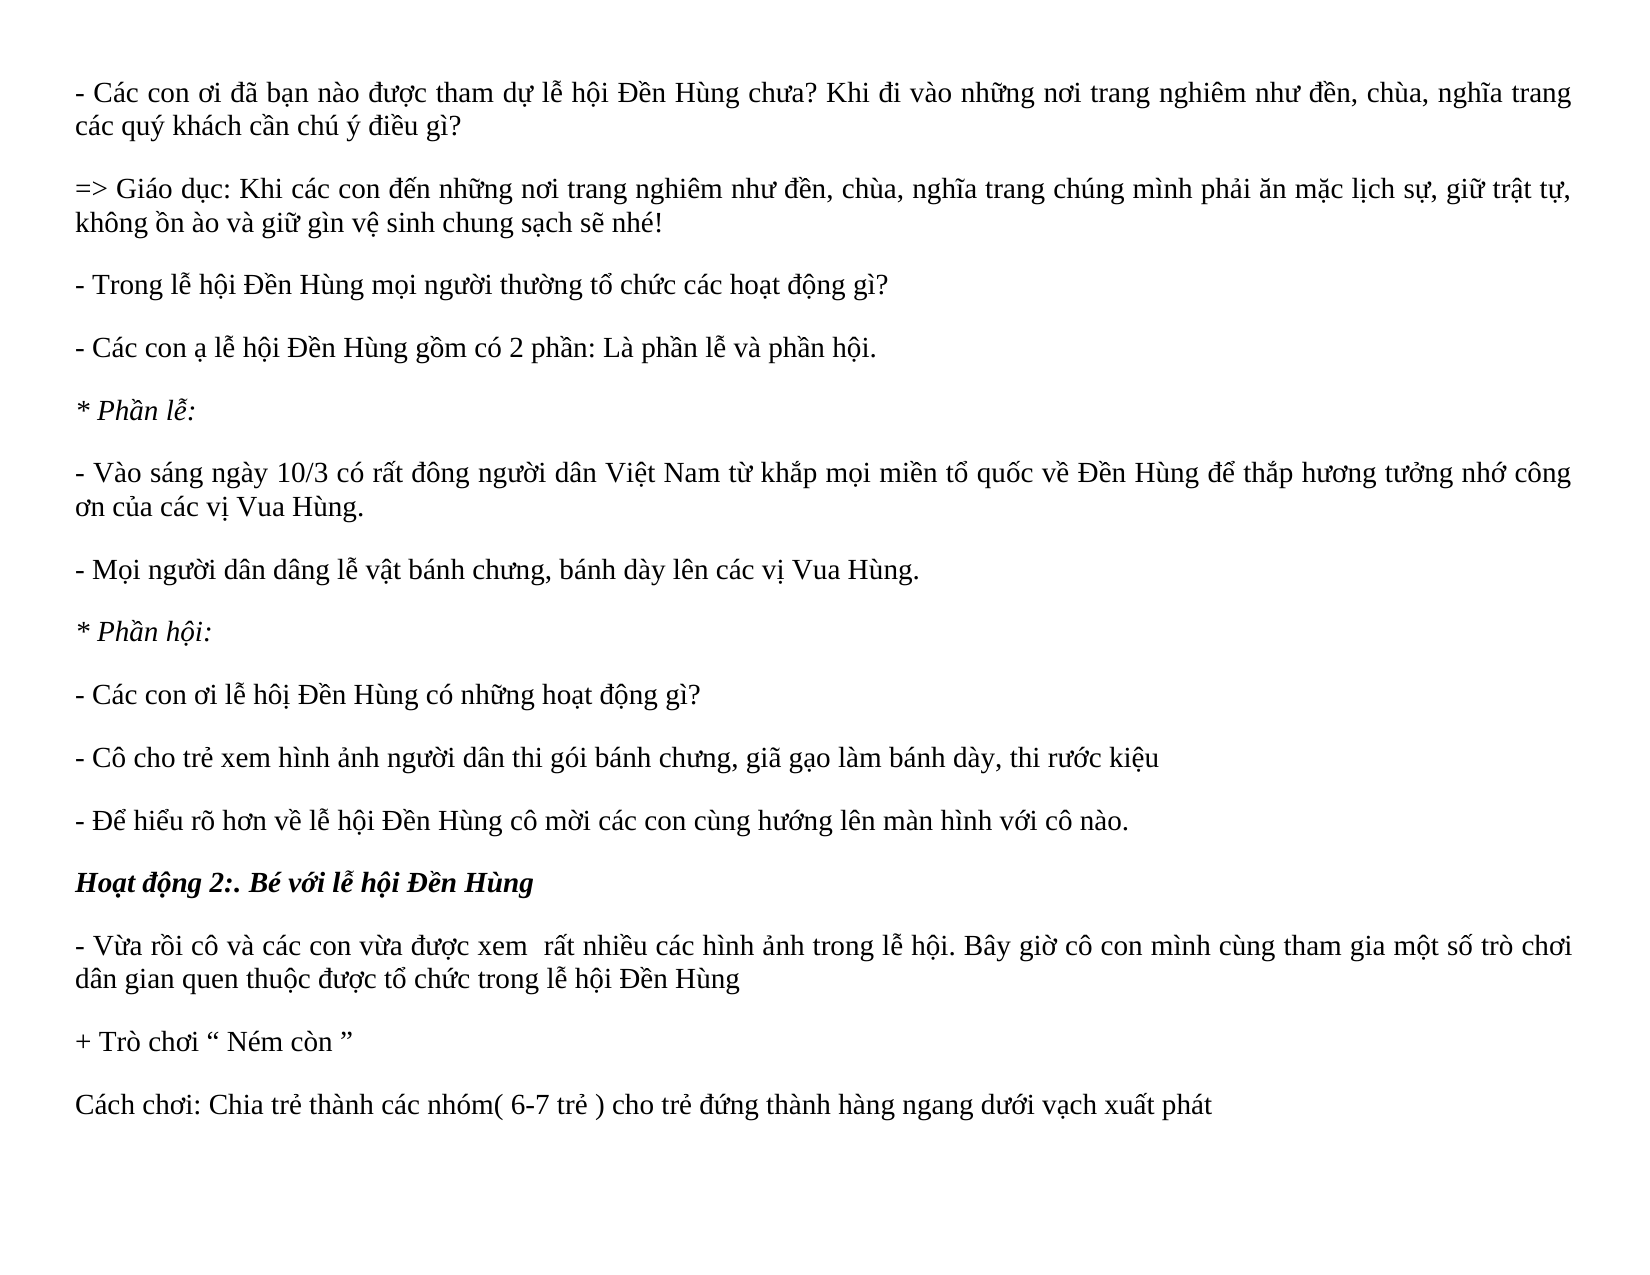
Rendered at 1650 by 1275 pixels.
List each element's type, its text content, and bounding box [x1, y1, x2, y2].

text - Để hiểu rõ hơn về lễ hội Đền Hùng cô mời các con cùng hướng lên màn hình với cô nào. [75, 803, 1575, 836]
text Cách chơi: Chia trẻ thành các nhóm( 6-7 trẻ ) cho trẻ đứng thành hàng ngang dưới vạch xuất phát [75, 1087, 1575, 1121]
text => Giáo dục: Khi các con đến những nơi trang nghiêm như đền, chùa, nghĩa trang chúng mình phải ăn mặc lịch sự, giữ trật tự, không ồn ào và giữ gìn vệ sinh chung sạch sẽ nhé! [75, 171, 1575, 238]
text - Cô cho trẻ xem hình ảnh người dân thi gói bánh chưng, giã gạo làm bánh dày, thi rước kiệu [75, 740, 1575, 773]
text - Trong lễ hội Đền Hùng mọi người thường tổ chức các hoạt động gì? [75, 267, 1575, 301]
text - Vừa rồi cô và các con vừa được xem rất nhiều các hình ảnh trong lễ hội. Bây giờ cô con mình cùng tham gia một số trò chơi dân gian quen thuộc được tổ chức trong lễ hội Đền Hùng [75, 928, 1575, 995]
text - Mọi người dân dâng lễ vật bánh chưng, bánh dày lên các vị Vua Hùng. [75, 552, 1575, 585]
text - Các con ơi đã bạn nào được tham dự lễ hội Đền Hùng chưa? Khi đi vào những nơi trang nghiêm như đền, chùa, nghĩa trang các quý khách cần chú ý điều gì? [75, 75, 1575, 142]
text - Các con ạ lễ hội Đền Hùng gồm có 2 phần: Là phần lễ và phần hội. [75, 330, 1575, 364]
text - Vào sáng ngày 10/3 có rất đông người dân Việt Nam từ khắp mọi miền tổ quốc về Đền Hùng để thắp hương tưởng nhớ công ơn của các vị Vua Hùng. [75, 456, 1575, 523]
text Hoạt động 2:. Bé với lễ hội Đền Hùng [75, 865, 1575, 899]
text * Phần lễ: [75, 393, 1575, 426]
text - Các con ơi lễ hôị Đền Hùng có những hoạt động gì? [75, 677, 1575, 711]
text * Phần hội: [75, 614, 1575, 648]
text + Trò chơi “ Ném còn ” [75, 1024, 1575, 1058]
